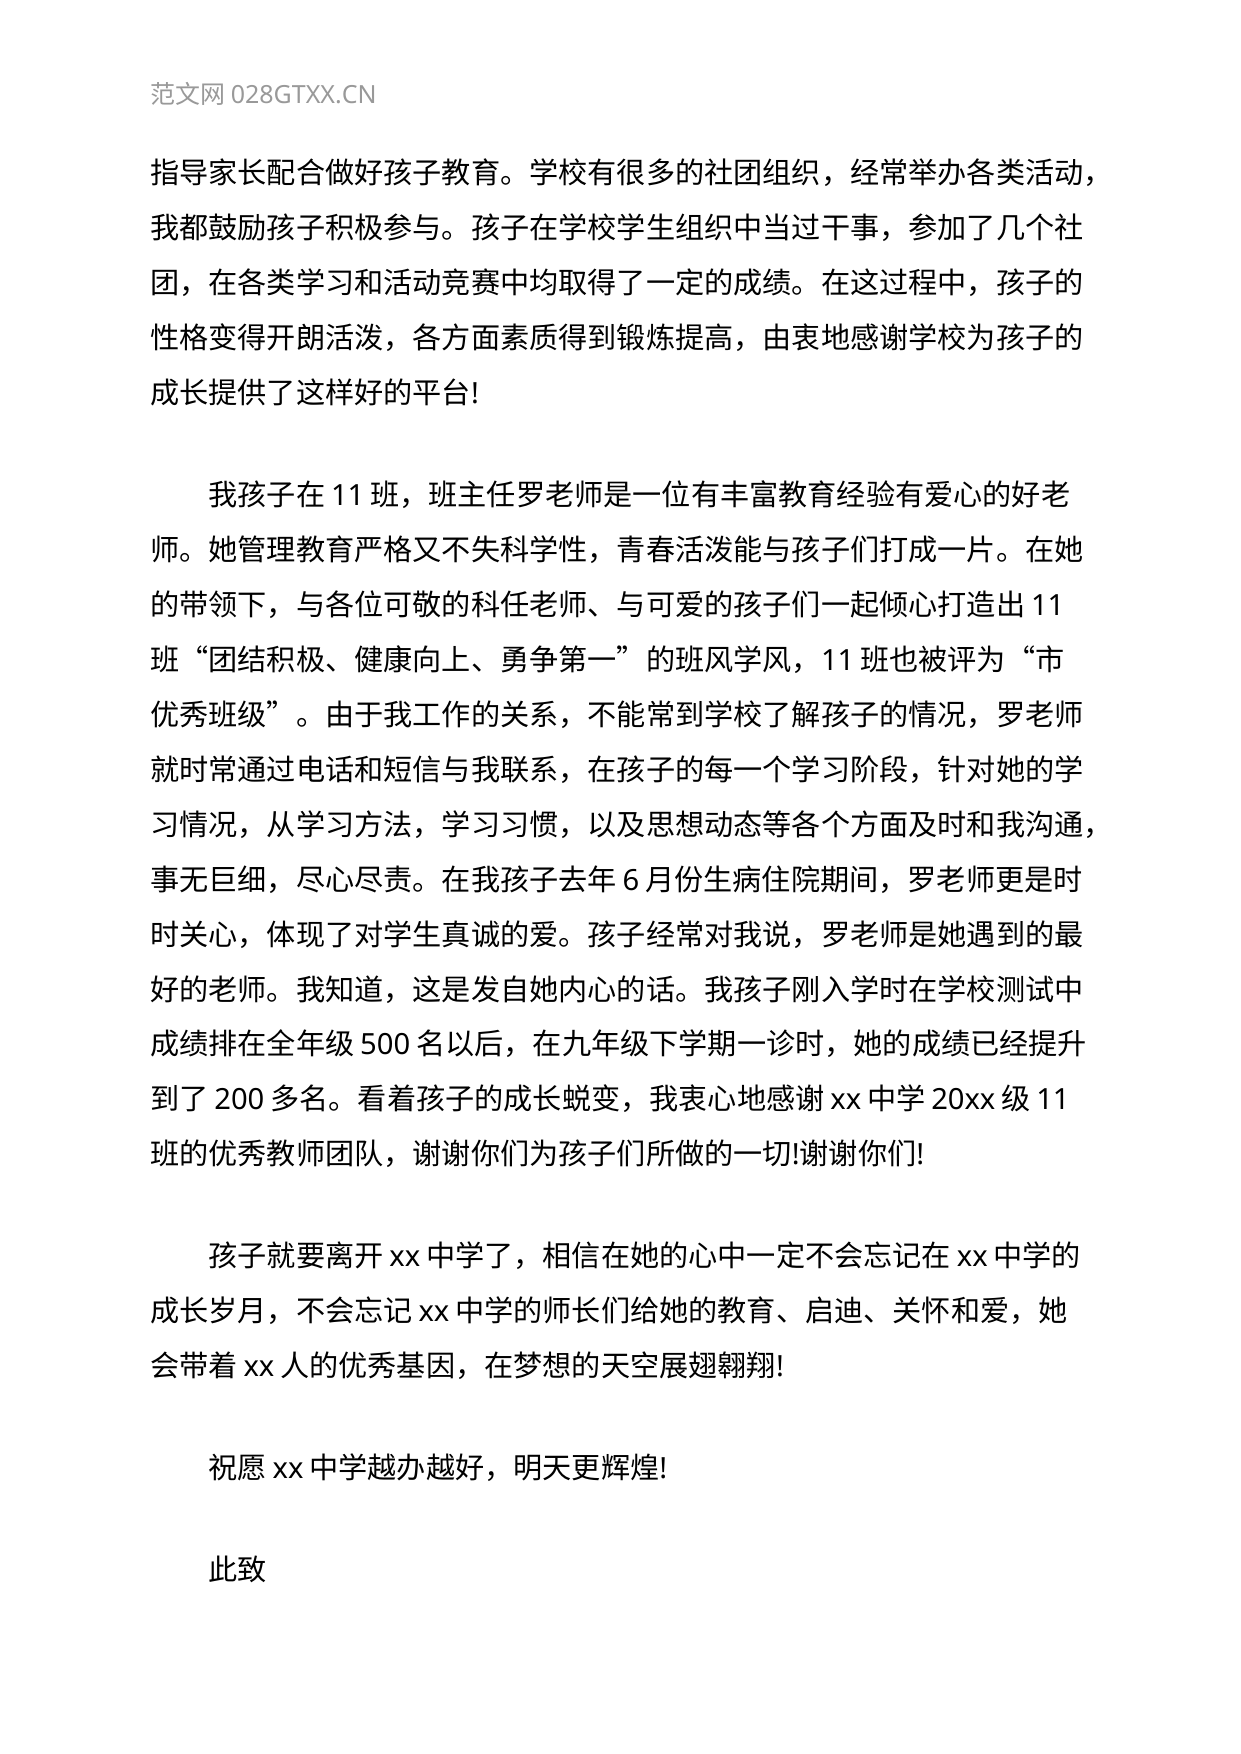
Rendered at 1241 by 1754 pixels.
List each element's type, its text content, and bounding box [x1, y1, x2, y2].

text 孩子就要离开xx中学了，相信在她的心中一定不会忘记在xx中学的成长岁月，不会忘记xx中学的师长们给她的教育、启迪、关怀和爱，她会带着xx人的优秀基因，在梦想的天空展翅翱翔! [150, 1233, 1090, 1385]
text 祝愿xx中学越办越好，明天更辉煌! [150, 1445, 1090, 1487]
text 此致 [150, 1547, 1090, 1589]
text 我孩子在11班，班主任罗老师是一位有丰富教育经验有爱心的好老师。她管理教育严格又不失科学性，青春活泼能与孩子们打成一片。在她的带领下，与各位可敬的科任老师、与可爱的孩子们一起倾心打造出11班“团结积极、健康向上、勇争第一”的班风学风，11班也被评为“市优秀班级”。由于我工作的关系，不能常到学校了解孩子的情况，罗老师就时常通过电话和短信与我联系，在孩子的每一个学习阶段，针对她的学习情况，从学习方法，学习习惯，以及思想动态等各个方面及时和我沟通，事无巨细，尽心尽责。在我孩子去年6月份生病住院期间，罗老师更是时时关心，体现了对学生真诚的爱。孩子经常对我说，罗老师是她遇到的最好的老师。我知道，这是发自她内心的话。我孩子刚入学时在学校测试中成绩排在全年级500名以后，在九年级下学期一诊时，她的成绩已经提升到了200多名。看着孩子的成长蜕变，我衷心地感谢xx中学20xx级11班的优秀教师团队，谢谢你们为孩子们所做的一切!谢谢你们! [150, 472, 1090, 1173]
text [150, 150, 1090, 412]
